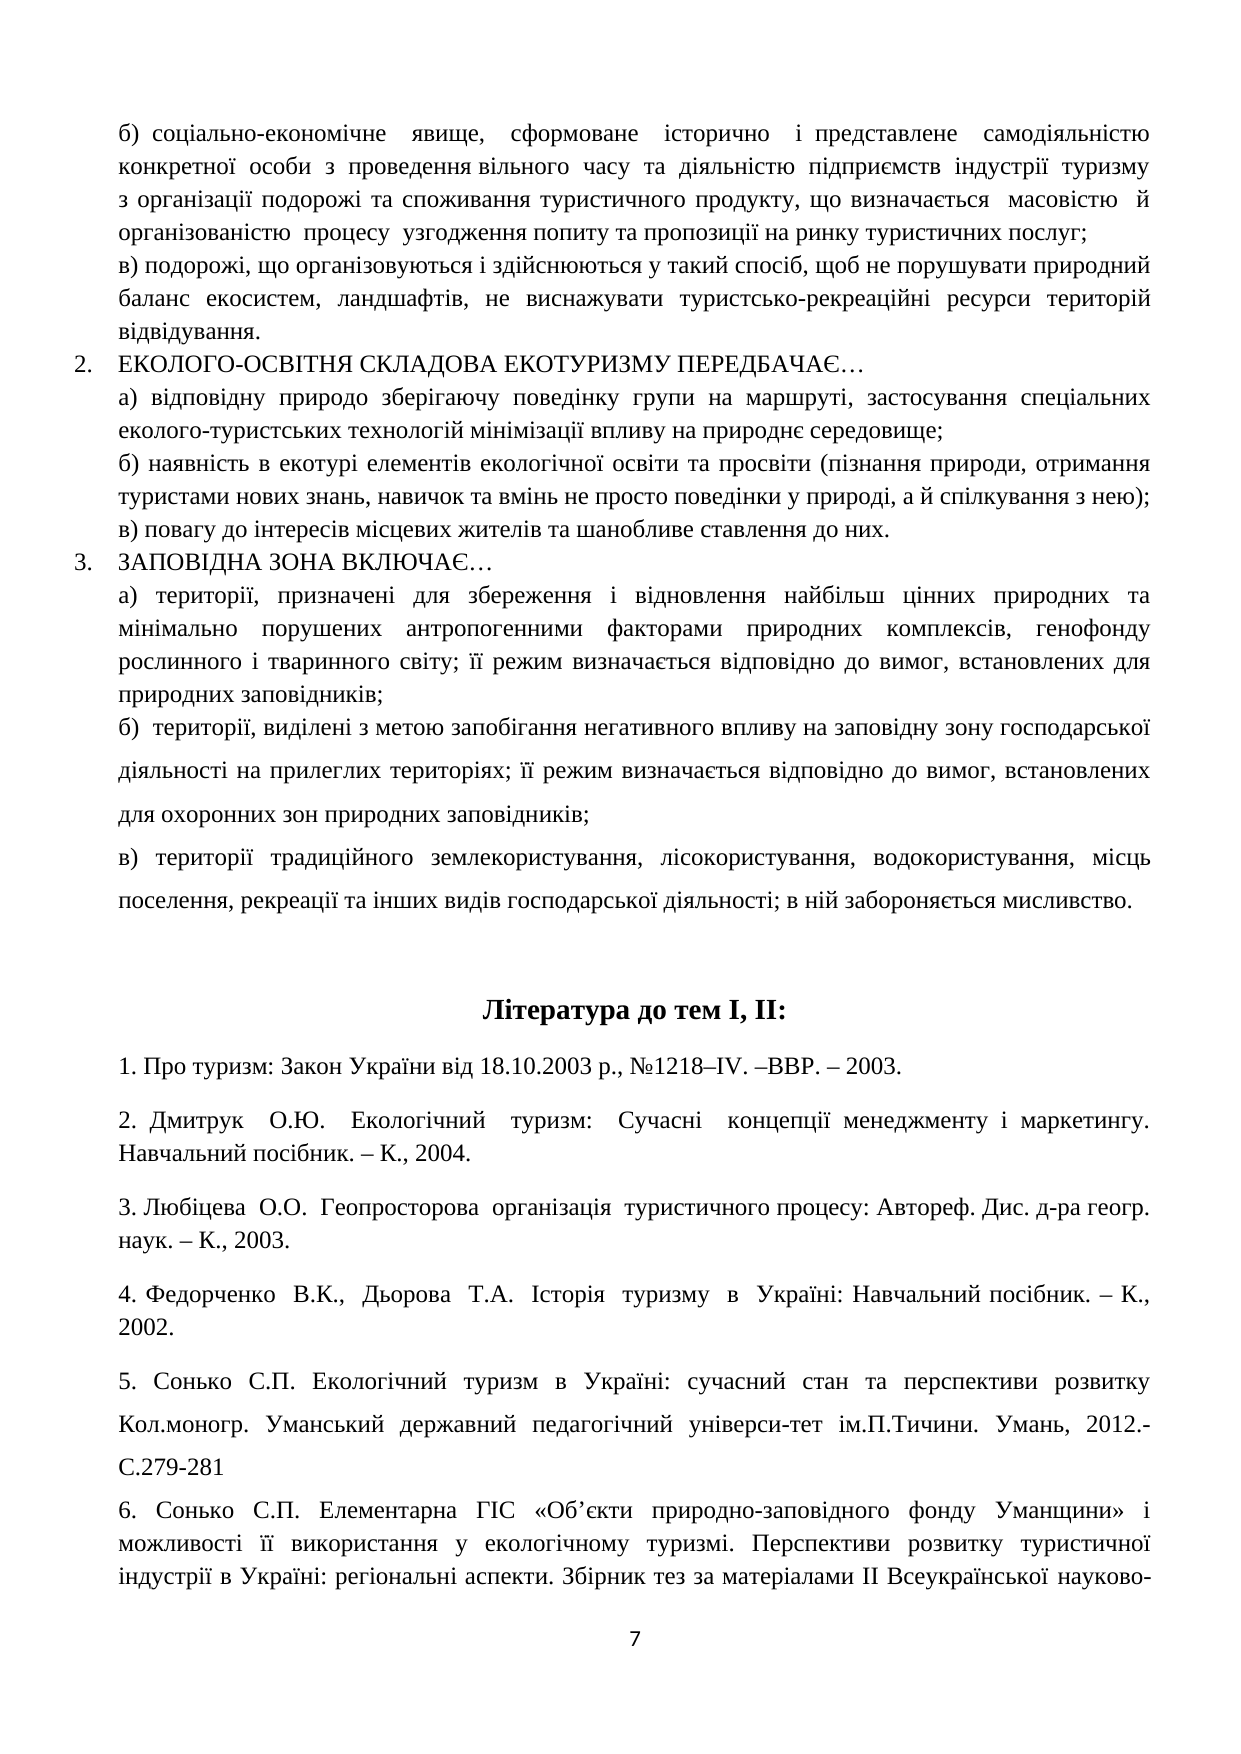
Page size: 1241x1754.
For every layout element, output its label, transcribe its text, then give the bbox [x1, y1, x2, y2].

text Література до тем І, ІІ: [118, 1242, 1152, 1276]
list а) вид економічної діяльності, спрямований на задоволення потреб подорожуючої людини в безпечних та комфортних умовах проведення вільного часу поза місцем постійного проживання; [118, 269, 1152, 364]
text 1. Про туризм: Закон України від 18.10.2003 р., №1218–IV. –ВВР. – 2003. [118, 1301, 1152, 1330]
text 3. Любіцева О.О. Геопросторова організація туристичного процесу: Автореф. Дис. д-ра геогр. наук. – К., 2003. [118, 1442, 1152, 1504]
list б) наявність в екотурі елементів екологічної освіти та просвіти (пізнання природи, отримання туристами нових знань, навичок та вмінь не просто поведінки у природі, а й спілкування з нею); [118, 698, 1152, 760]
text 4. Федорченко В.К., Дьорова Т.А. Історія туризму в Україні: Навчальний посібник. – К., 2002. [118, 1529, 1152, 1591]
list в) подорожі, що організовуються і здійснюються у такий спосіб, щоб не порушувати природний баланс екосистем, ландшафтів, не виснажувати туристсько-рекреаційні ресурси територій відвідування. [118, 500, 1152, 595]
list ЕКОТУРИЗМ – ЦЕ… [81, 236, 1152, 265]
list а) території, призначені для збереження і відновлення найбільш цінних природних та мінімально порушених антропогенними факторами природних комплексів, генофонду рослинного і тваринного світу; її режим визначається відповідно до вимог, встановлених для природних заповідників; [118, 830, 1152, 958]
list б) території, виділені з метою запобігання негативного впливу на заповідну зону господарської діяльності на прилеглих територіях; її режим визначається відповідно до вимог, встановлених для охоронних зон природних заповідників; [118, 962, 1152, 1077]
list а) відповідну природо зберігаючу поведінку групи на маршруті, застосування спеціальних еколого-туристських технологій мінімізації впливу на природнє середовище; [118, 632, 1152, 694]
list 2. ЕКОЛОГО-ОСВІТНЯ СКЛАДОВА ЕКОТУРИЗМУ ПЕРЕДБАЧАЄ… [74, 599, 1152, 628]
text ЗАВДАННЯ [118, 182, 1152, 211]
text 2. Дмитрук О.Ю. Екологічний туризм: Сучасні концепції менеджменту і маркетингу. Навчальний посібник. – К., 2004. [118, 1355, 1152, 1417]
list б) соціально-економічне явище, сформоване історично і представлене самодіяльністю конкретної особи з проведення вільного часу та діяльністю підприємств індустрії туризму з організації подорожі та споживання туристичного продукту, що визначається масовістю й організованістю процесу узгодження попиту та пропозиції на ринку туристичних послуг; [118, 368, 1152, 496]
list 3. ЗАПОВІДНА ЗОНА ВКЛЮЧАЄ… [74, 797, 1152, 826]
list в) території традиційного землекористування, лісокористування, водокористування, місць поселення, рекреації та інших видів господарської діяльності; в ній забороняється мисливство. [118, 1092, 1152, 1164]
list Що передбачає «Програма перспективного розвитку заповідної справи»? [74, 118, 1152, 147]
list в) повагу до інтересів місцевих жителів та шанобливе ставлення до них. [118, 764, 1152, 793]
